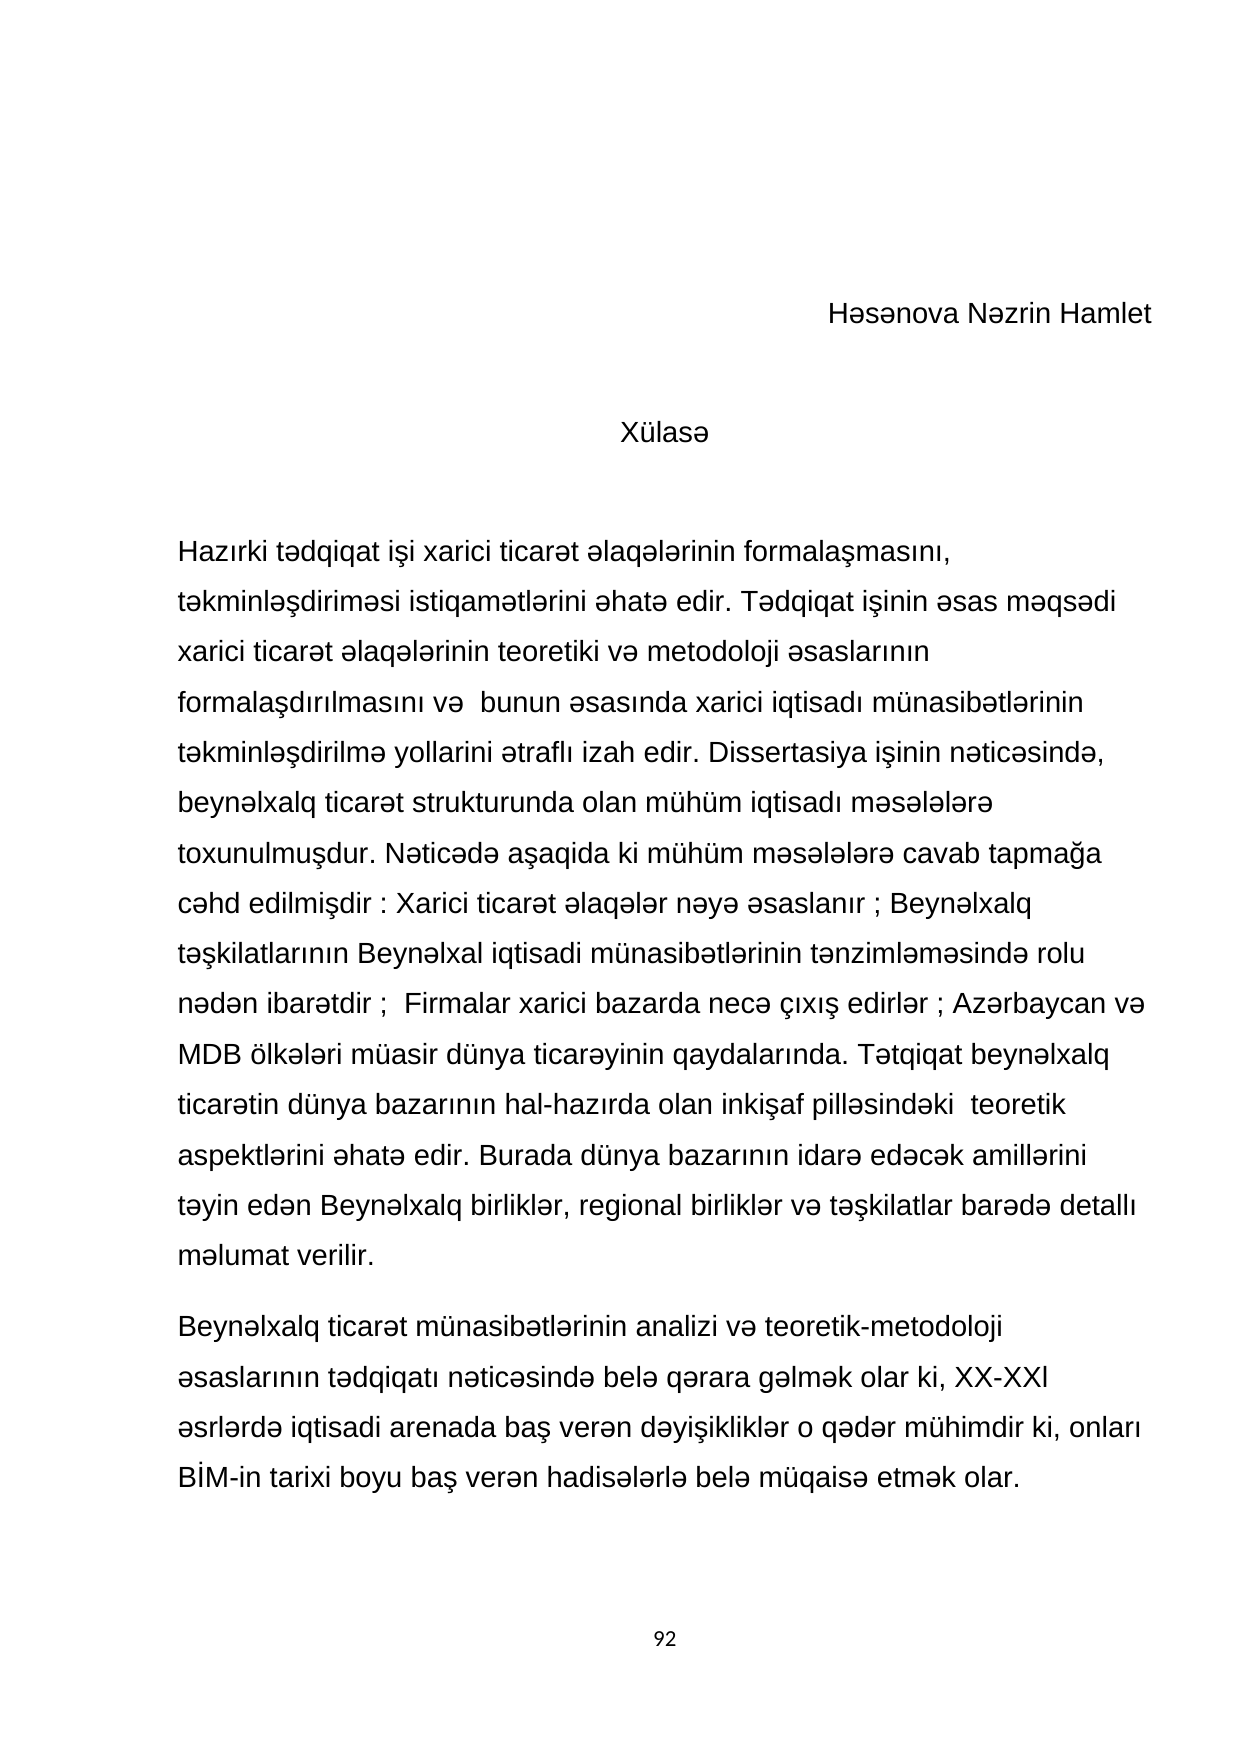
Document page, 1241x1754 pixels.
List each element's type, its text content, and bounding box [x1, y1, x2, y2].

text Hazırki tədqiqat işi xarici ticarət əlaqələrinin formalaşmasını, təkminləşdiriməsi istiqamətlərini əhatə edir. Tədqiqat işinin əsas məqsədi xarici ticarət əlaqələrinin teoretiki və metodoloji əsaslarının formalaşdırılmasını və bunun əsasında xarici iqtisadı münasibətlərinin təkminləşdirilmə yollarini ətraflı izah edir. Dissertasiya işinin nəticəsində, beynəlxalq ticarət strukturunda olan mühüm iqtisadı məsələlərə toxunulmuşdur. Nəticədə aşaqida ki mühüm məsələlərə cavab tapmağa cəhd edilmişdir : Xarici ticarət əlaqələr nəyə əsaslanır ; Beynəlxalq təşkilatlarının Beynəlxal iqtisadi münasibətlərinin tənzimləməsində rolu nədən ibarətdir ; Firmalar xarici bazarda necə çıxış edirlər ; Azərbaycan və MDB ölkələri müasir dünya ticarəyinin qaydalarında. Tətqiqat beynəlxalq ticarətin dünya bazarının hal-hazırda olan inkişaf pilləsindəki teoretik aspektlərini əhatə edir. Burada dünya bazarının idarə edəcək amillərini təyin edən Beynəlxalq birliklər, regional birliklər və təşkilatlar barədə detallı məlumat verilir. [177, 534, 1152, 1272]
text Xülasə [177, 415, 1152, 448]
text Həsənova Nəzrin Hamlet [177, 296, 1152, 330]
text Beynəlxalq ticarət münasibətlərinin analizi və teoretik-metodoloji əsaslarının tədqiqatı nəticəsində belə qərara gəlmək olar ki, XX-XXl əsrlərdə iqtisadi arenada baş verən dəyişikliklər o qədər mühimdir ki, onları BİM-in tarixi boyu baş verən hadisələrlə belə müqaisə etmək olar. [177, 1309, 1152, 1494]
